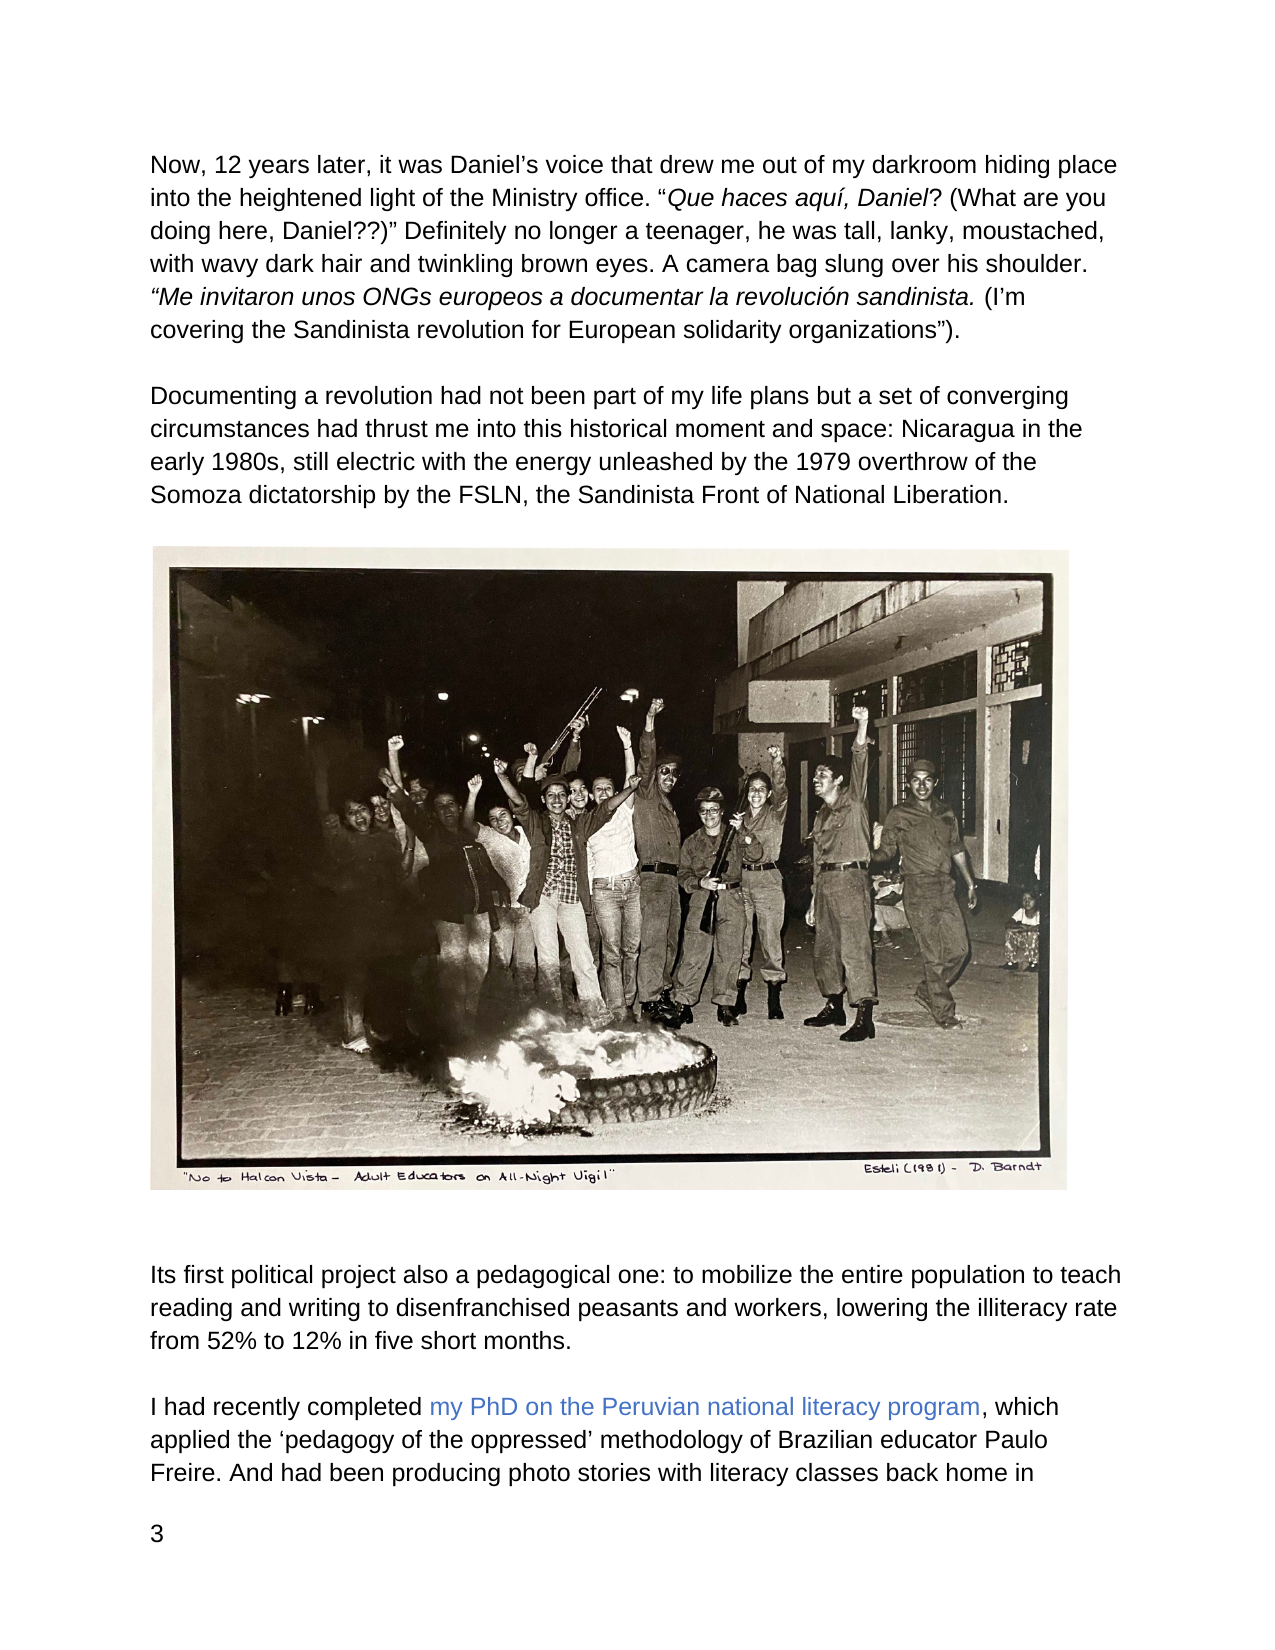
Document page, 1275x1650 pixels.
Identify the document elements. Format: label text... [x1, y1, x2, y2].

text Now, 12 years later, it was Daniel’s voice that drew me out of my darkroom hiding place into the heightened light of the Ministry office. “Que haces aquí, Daniel? (What are you doing here, Daniel??)” Definitely no longer a teenager, he was tall, lanky, moustached, with wavy dark hair and twinkling brown eyes. A camera bag slung over his shoulder. “Me invitaron unos ONGs europeos a documentar la revolución sandinista. (I’m covering the Sandinista revolution for European solidarity organizations”). [150, 150, 1125, 344]
picture [150, 546, 1069, 1190]
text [150, 1392, 1125, 1487]
text Its first political project also a pedagogical one: to mobilize the entire population to teach reading and writing to disenfranchised peasants and workers, lowering the illiteracy rate from 52% to 12% in five short months. [150, 1260, 1125, 1355]
text Documenting a revolution had not been part of my life plans but a set of converging circumstances had thrust me into this historical moment and space: Nicaragua in the early 1980s, still electric with the energy unleashed by the 1979 overthrow of the Somoza dictatorship by the FSLN, the Sandinista Front of National Liberation. [150, 381, 1125, 509]
